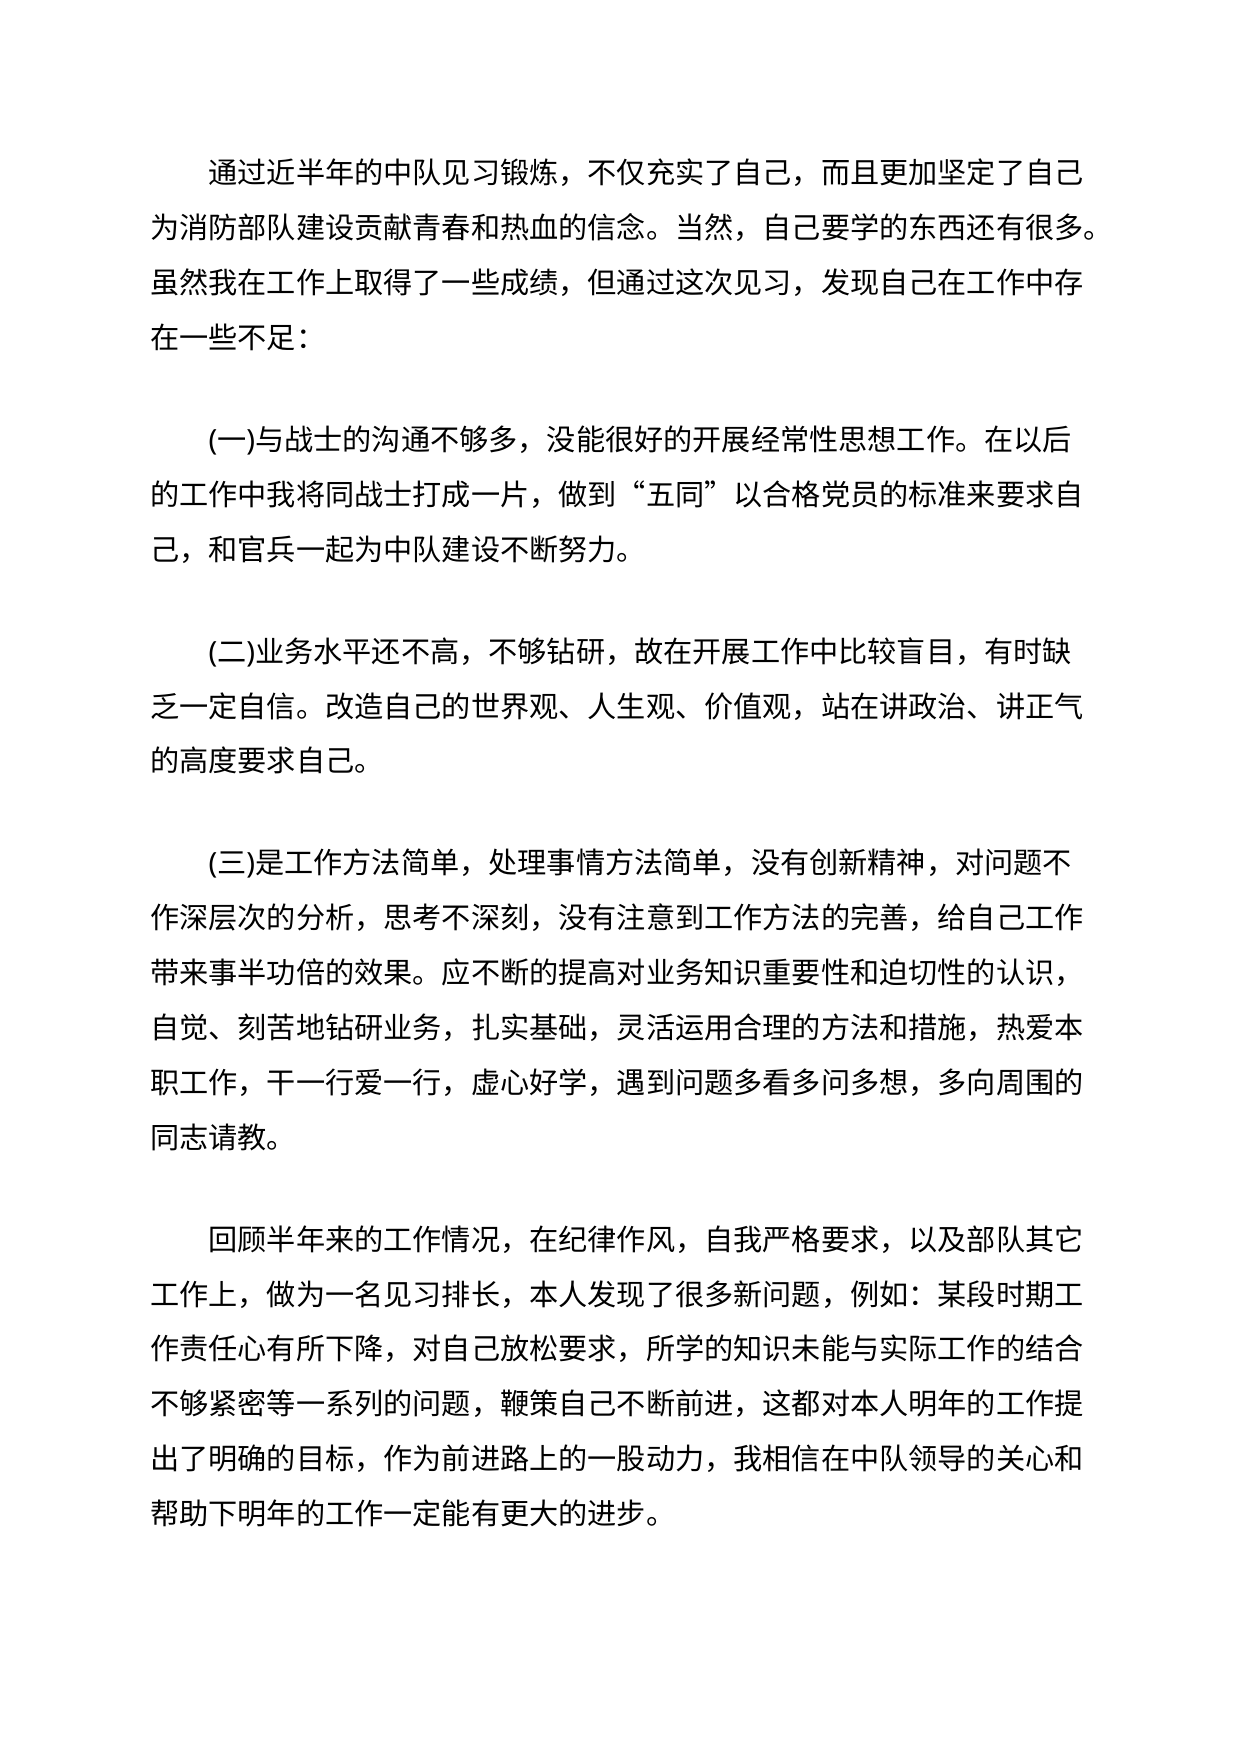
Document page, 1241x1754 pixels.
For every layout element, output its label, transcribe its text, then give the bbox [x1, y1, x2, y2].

text (二)业务水平还不高，不够钻研，故在开展工作中比较盲目，有时缺乏一定自信。改造自己的世界观、人生观、价值观，站在讲政治、讲正气的高度要求自己。 [150, 628, 1090, 780]
text 回顾半年来的工作情况，在纪律作风，自我严格要求，以及部队其它工作上，做为一名见习排长，本人发现了很多新问题，例如：某段时期工作责任心有所下降，对自己放松要求，所学的知识未能与实际工作的结合不够紧密等一系列的问题，鞭策自己不断前进，这都对本人明年的工作提出了明确的目标，作为前进路上的一股动力，我相信在中队领导的关心和帮助下明年的工作一定能有更大的进步。 [150, 1216, 1090, 1533]
text 通过近半年的中队见习锻炼，不仅充实了自己，而且更加坚定了自己为消防部队建设贡献青春和热血的信念。当然，自己要学的东西还有很多。虽然我在工作上取得了一些成绩，但通过这次见习，发现自己在工作中存在一些不足： [150, 150, 1090, 357]
text (三)是工作方法简单，处理事情方法简单，没有创新精神，对问题不作深层次的分析，思考不深刻，没有注意到工作方法的完善，给自己工作带来事半功倍的效果。应不断的提高对业务知识重要性和迫切性的认识，自觉、刻苦地钻研业务，扎实基础，灵活运用合理的方法和措施，热爱本职工作，干一行爱一行，虚心好学，遇到问题多看多问多想，多向周围的同志请教。 [150, 840, 1090, 1157]
text (一)与战士的沟通不够多，没能很好的开展经常性思想工作。在以后的工作中我将同战士打成一片，做到“五同”以合格党员的标准来要求自己，和官兵一起为中队建设不断努力。 [150, 416, 1090, 569]
